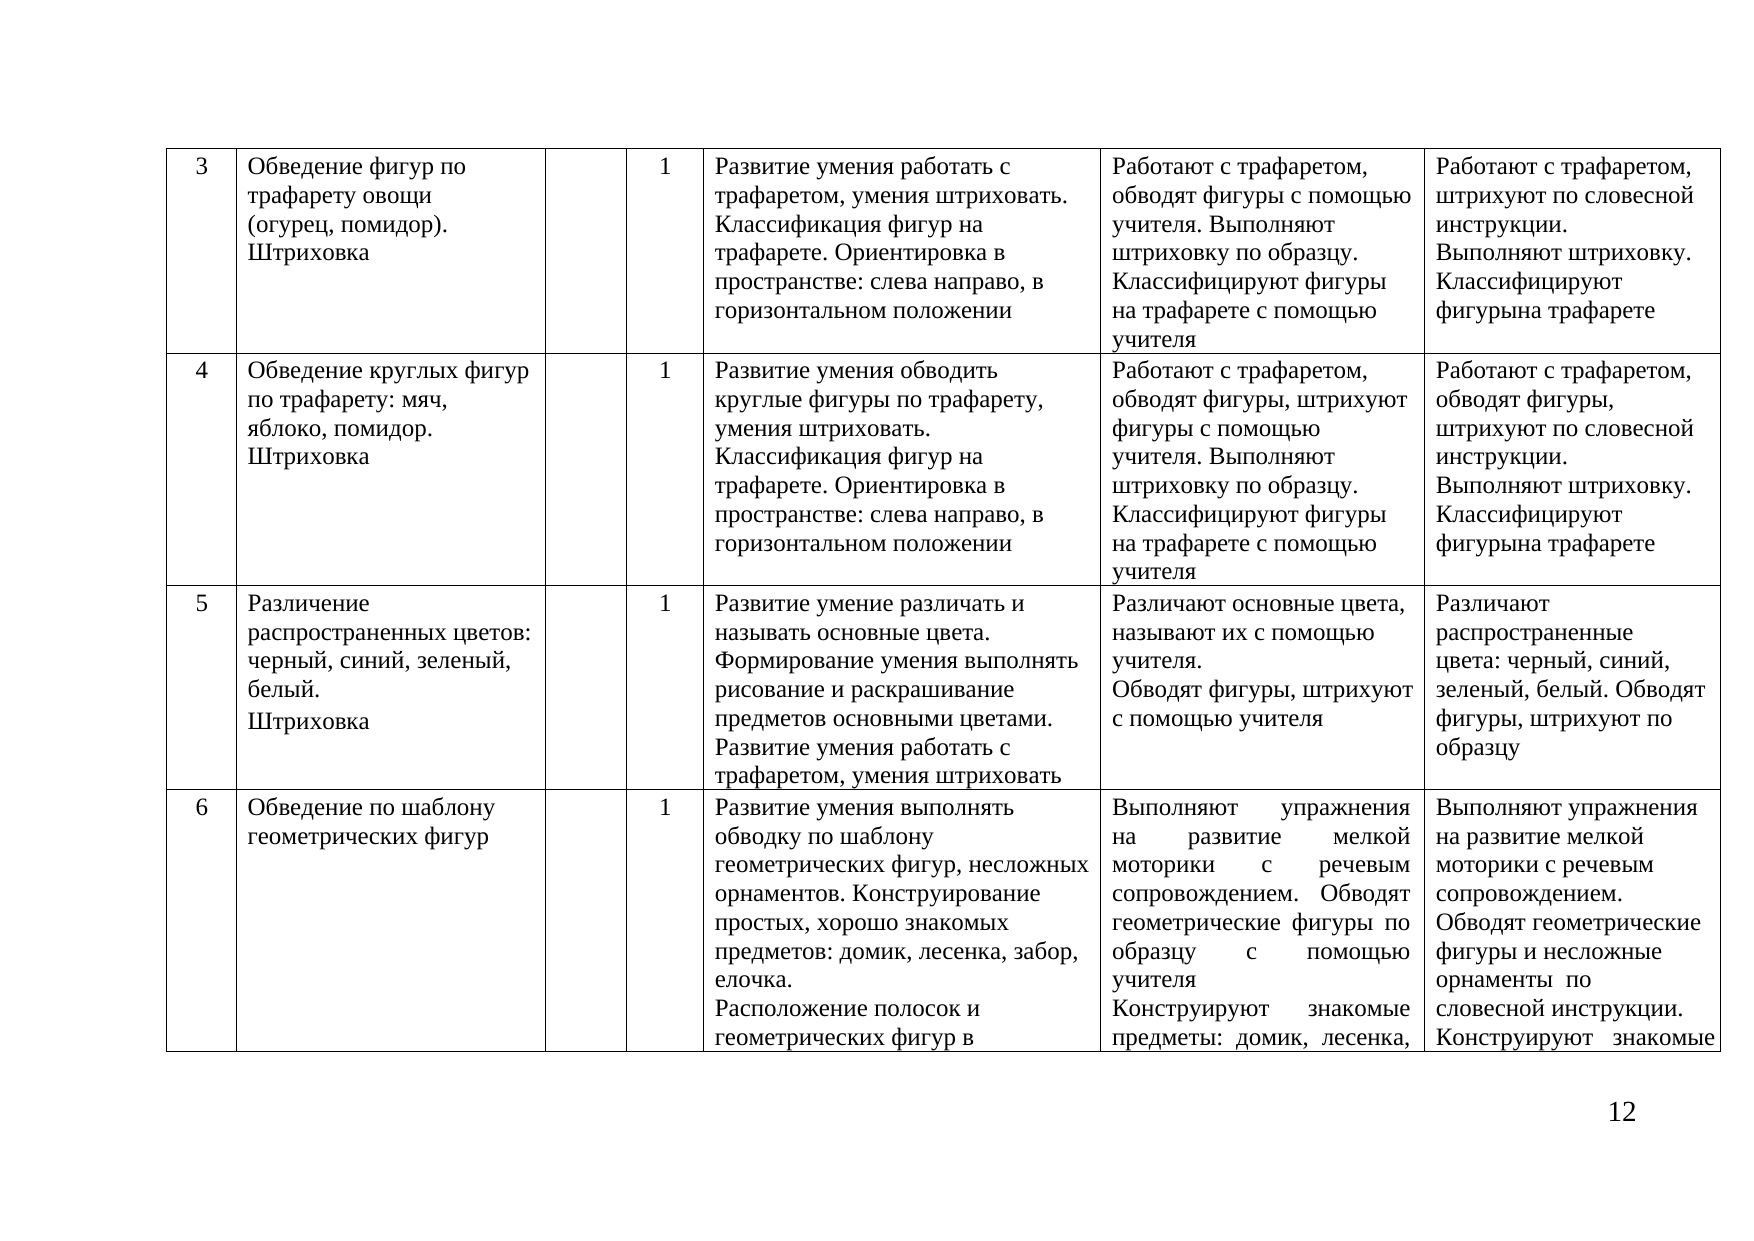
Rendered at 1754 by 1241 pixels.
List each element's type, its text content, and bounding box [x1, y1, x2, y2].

table_cell 1 [627, 149, 703, 352]
table_cell Различают распространенные цвета: черный, синий, зеленый, белый. Обводят фигуры, штрихуют по образцу [1425, 586, 1720, 789]
table_cell Работают с трафаретом, штрихуют по словесной инструкции. Выполняют штриховку. Классифицируют фигурына трафарете [1425, 149, 1720, 352]
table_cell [704, 790, 1100, 1051]
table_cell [237, 790, 545, 1051]
table_cell 1 [627, 586, 703, 789]
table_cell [1425, 790, 1720, 1051]
table_cell 6 [167, 790, 236, 1051]
table_cell Различение распространенных цветов: черный, синий, зеленый, белый. Штриховка [237, 586, 545, 789]
table_cell 3 [167, 149, 236, 352]
table_cell Работают с трафаретом, обводят фигуры, штрихуют по словесной инструкции. Выполняют штриховку. Классифицируют фигурына трафарете [1425, 354, 1720, 585]
table_cell Развитие умение различать и называть основные цвета. Формирование умения выполнять рисование и раскрашивание предметов основными цветами. Развитие умения работать с трафаретом, умения штриховать [704, 586, 1100, 789]
table_cell [546, 586, 626, 789]
table_cell Различают основные цвета, называют их с помощью учителя. Обводят фигуры, штрихуют с помощью учителя [1101, 586, 1424, 789]
table_cell Развитие умения обводить круглые фигуры по трафарету, умения штриховать. Классификация фигур на трафарете. Ориентировка в пространстве: слева направо, в горизонтальном положении [704, 354, 1100, 585]
table_cell 1 [627, 354, 703, 585]
table_cell [546, 149, 626, 352]
table_cell 1 [627, 790, 703, 1051]
table_cell 5 [167, 586, 236, 789]
table_cell Работают с трафаретом, обводят фигуры, штрихуют фигуры с помощью учителя. Выполняют штриховку по образцу. Классифицируют фигуры на трафарете с помощью учителя [1101, 354, 1424, 585]
table_cell [546, 790, 626, 1051]
table_cell Обведение круглых фигур по трафарету: мяч, яблоко, помидор. Штриховка [237, 354, 545, 585]
table_cell Обведение фигур по трафарету овощи (огурец, помидор). Штриховка [237, 149, 545, 352]
table_cell Работают с трафаретом, обводят фигуры с помощью учителя. Выполняют штриховку по образцу. Классифицируют фигуры на трафарете с помощью учителя [1101, 149, 1424, 352]
table_cell 4 [167, 354, 236, 585]
table_cell Развитие умения работать с трафаретом, умения штриховать. Классификация фигур на трафарете. Ориентировка в пространстве: слева направо, в горизонтальном положении [704, 149, 1100, 352]
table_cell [1101, 790, 1424, 1051]
table_cell [546, 354, 626, 585]
